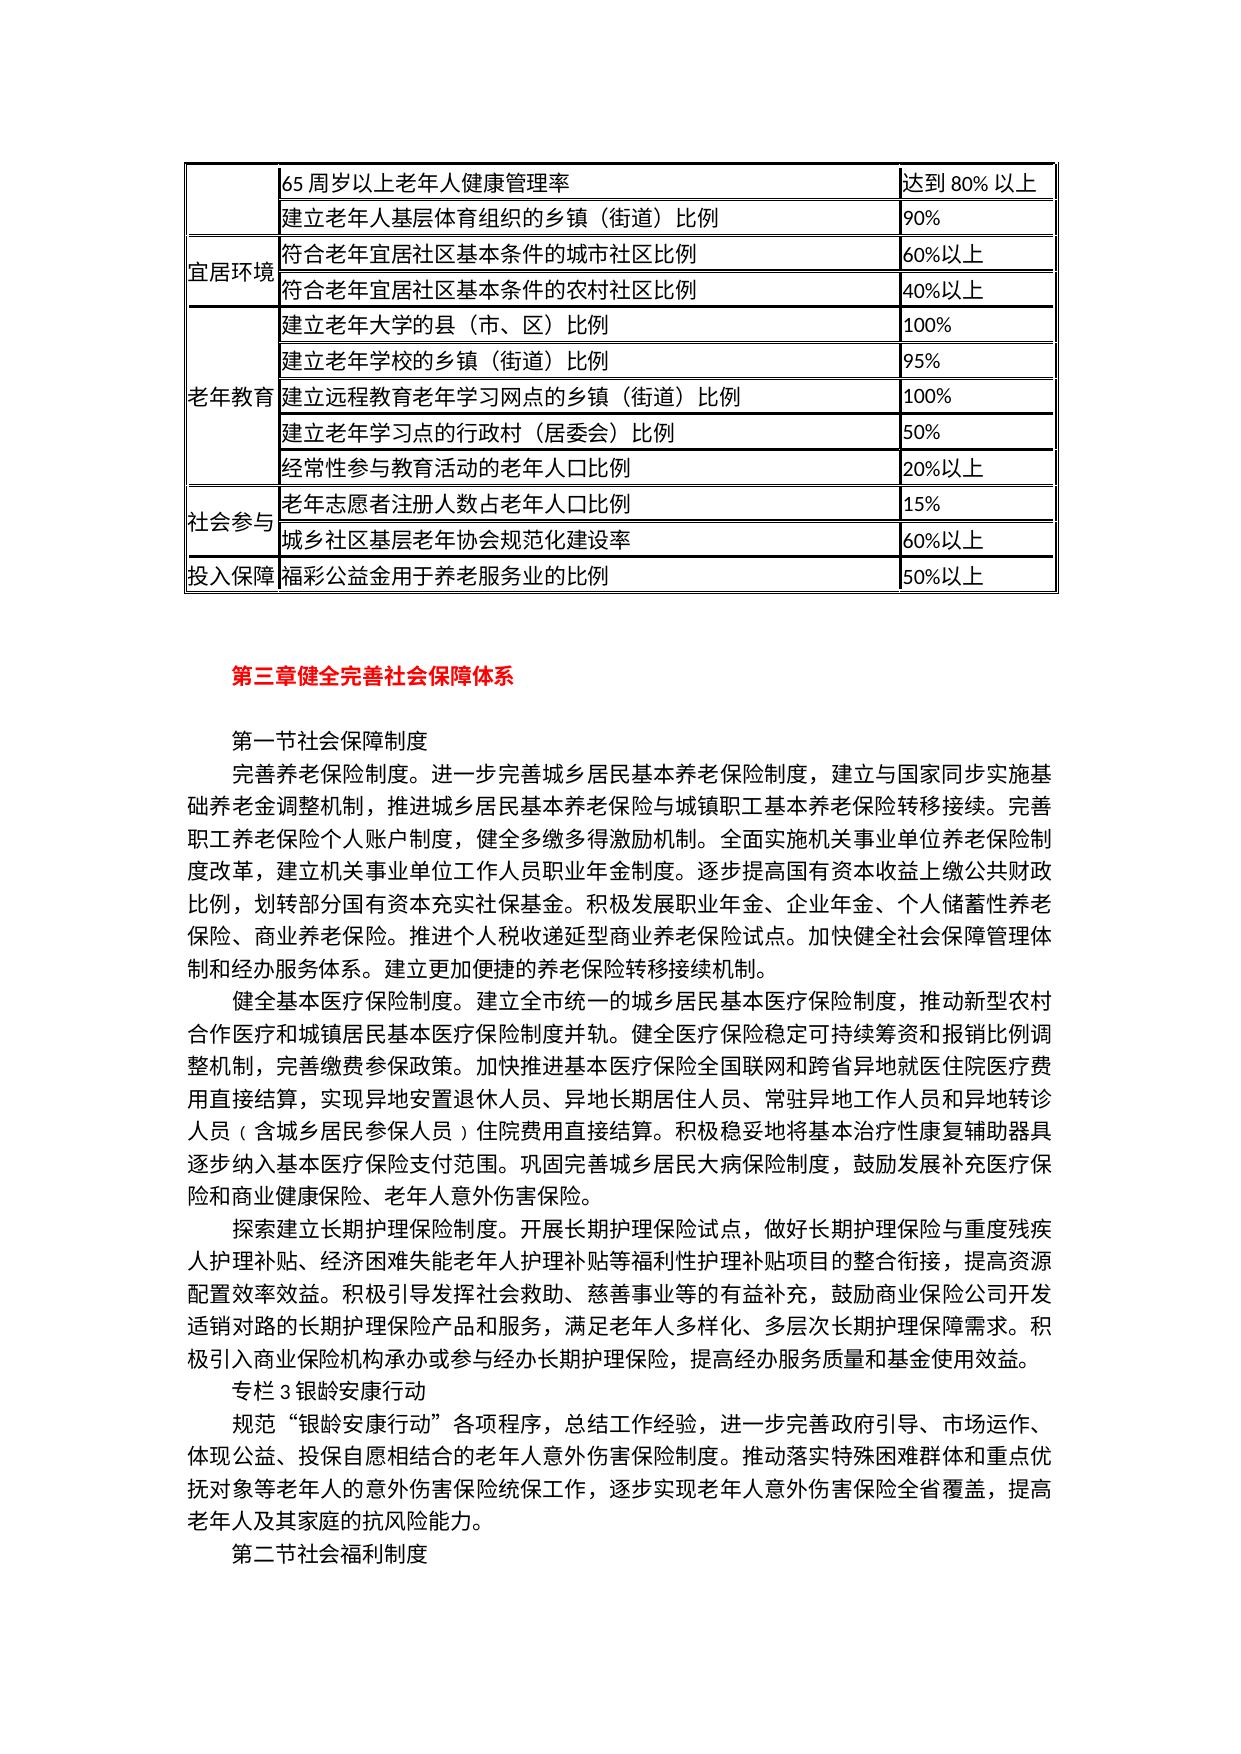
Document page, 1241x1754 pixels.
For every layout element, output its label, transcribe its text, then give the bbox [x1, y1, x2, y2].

table_cell 65周岁以上老年人健康管理率 [279, 164, 900, 198]
table_cell 符合老年宜居社区基本条件的城市社区比例 [281, 237, 899, 269]
text 健全基本医疗保险制度。建立全市统一的城乡居民基本医疗保险制度，推动新型农村合作医疗和城镇居民基本医疗保险制度并轨。健全医疗保险稳定可持续筹资和报销比例调整机制，完善缴费参保政策。加快推进基本医疗保险全国联网和跨省异地就医住院医疗费用直接结算，实现异地安置退休人员、异地长期居住人员、常驻异地工作人员和异地转诊人员﹙含城乡居民参保人员﹚住院费用直接结算。积极稳妥地将基本治疗性康复辅助器具逐步纳入基本医疗保险支付范围。巩固完善城乡居民大病保险制度，鼓励发展补充医疗保险和商业健康保险、老年人意外伤害保险。 [187, 984, 1053, 1211]
table_cell 社会参与 [187, 484, 278, 555]
table_cell 50% [902, 412, 1055, 448]
table_cell 经常性参与教育活动的老年人口比例 [281, 451, 899, 483]
text 专栏3银龄安康行动 [187, 1374, 1053, 1406]
table_cell 建立远程教育老年学习网点的乡镇（街道）比例 [281, 380, 899, 412]
table_cell 40%以上 [902, 269, 1056, 305]
text 第三章健全完善社会保障体系 [187, 659, 1053, 691]
table_cell 15% [902, 484, 1056, 519]
table_cell 宜居环境 [187, 234, 278, 305]
table_cell 60%以上 [902, 234, 1056, 269]
table_cell 城乡社区基层老年协会规范化建设率 [281, 523, 899, 555]
table_cell 福彩公益金用于养老服务业的比例 [279, 558, 900, 591]
text 探索建立长期护理保险制度。开展长期护理保险试点，做好长期护理保险与重度残疾人护理补贴、经济困难失能老年人护理补贴等福利性护理补贴项目的整合衔接，提高资源配置效率效益。积极引导发挥社会救助、慈善事业等的有益补充，鼓励商业保险公司开发适销对路的长期护理保险产品和服务，满足老年人多样化、多层次长期护理保障需求。积极引入商业保险机构承办或参与经办长期护理保险，提高经办服务质量和基金使用效益。 [187, 1211, 1053, 1374]
table_cell 建立老年人基层体育组织的乡镇（街道）比例 [281, 201, 899, 233]
text 第二节社会福利制度 [187, 1536, 1053, 1569]
table_cell 90% [900, 198, 1057, 233]
table_cell 建立老年大学的县（市、区）比例 [281, 308, 899, 341]
text 第一节社会保障制度 [187, 724, 1053, 756]
table_cell 100% [902, 376, 1056, 412]
table_cell 符合老年宜居社区基本条件的农村社区比例 [281, 273, 899, 305]
table_cell 建立老年学校的乡镇（街道）比例 [281, 344, 899, 376]
table_cell 建立老年学习点的行政村（居委会）比例 [281, 415, 899, 448]
table_cell 60%以上 [902, 519, 1056, 555]
text 完善养老保险制度。进一步完善城乡居民基本养老保险制度，建立与国家同步实施基础养老金调整机制，推进城乡居民基本养老保险与城镇职工基本养老保险转移接续。完善职工养老保险个人账户制度，健全多缴多得激励机制。全面实施机关事业单位养老保险制度改革，建立机关事业单位工作人员职业年金制度。逐步提高国有资本收益上缴公共财政比例，划转部分国有资本充实社保基金。积极发展职业年金、企业年金、个人储蓄性养老保险、商业养老保险。推进个人税收递延型商业养老保险试点。加快健全社会保障管理体制和经办服务体系。建立更加便捷的养老保险转移接续机制。 [187, 756, 1053, 984]
table_cell 投入保障 [187, 555, 279, 591]
table_cell 20%以上 [902, 448, 1057, 483]
table_cell 95% [900, 341, 1057, 376]
table_cell 达到80% 以上 [900, 162, 1057, 198]
table_cell 50%以上 [900, 555, 1055, 591]
table_cell 老年教育 [187, 305, 278, 483]
table_cell 100% [902, 305, 1055, 341]
table_cell 老年志愿者注册人数占老年人口比例 [281, 487, 899, 519]
text 规范“银龄安康行动”各项程序，总结工作经验，进一步完善政府引导、市场运作、体现公益、投保自愿相结合的老年人意外伤害保险制度。推动落实特殊困难群体和重点优抚对象等老年人的意外伤害保险统保工作，逐步实现老年人意外伤害保险全省覆盖，提高老年人及其家庭的抗风险能力。 [187, 1406, 1053, 1536]
